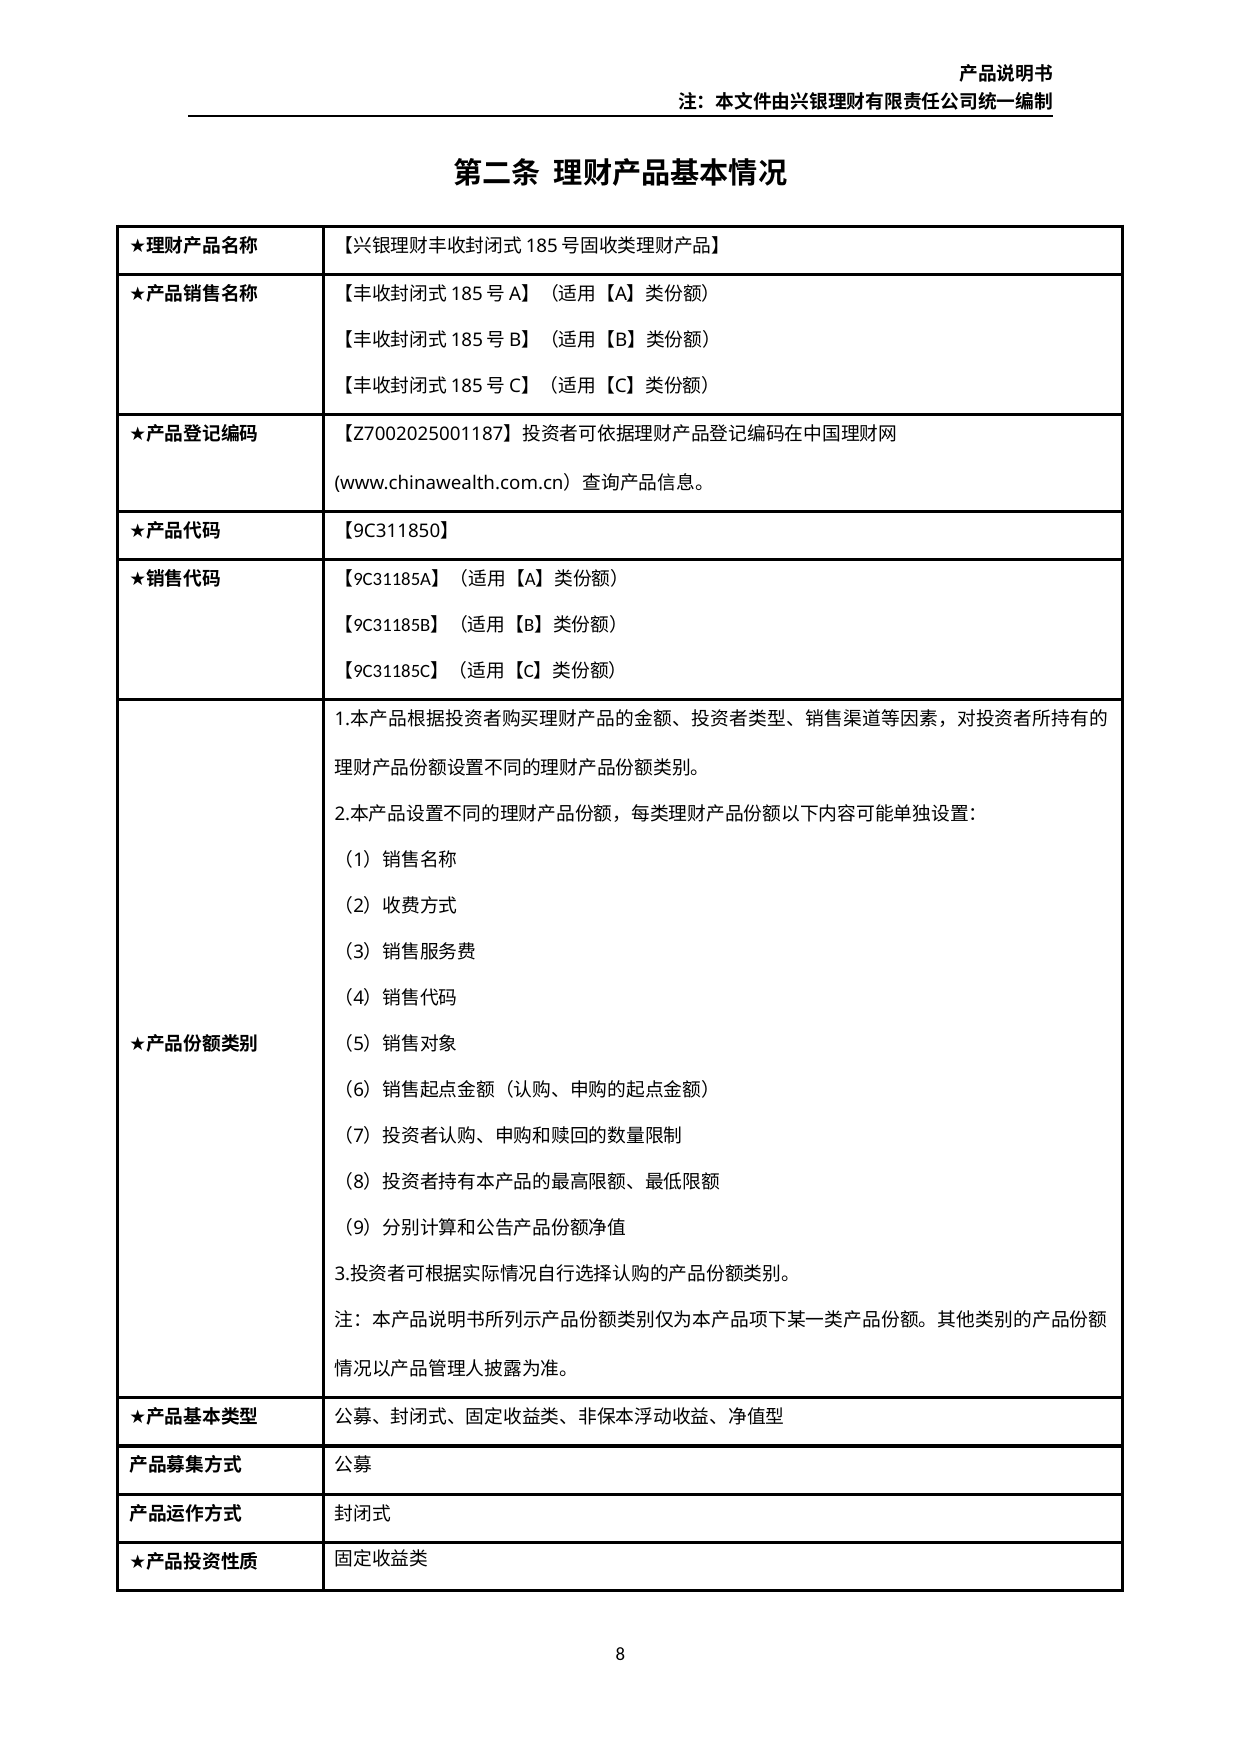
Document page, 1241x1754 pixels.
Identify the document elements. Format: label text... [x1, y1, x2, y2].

table_cell ★产品基本类型 [119, 1399, 322, 1444]
table_cell 产品募集方式 [119, 1448, 322, 1492]
table_header ★理财产品名称 [119, 228, 322, 273]
table_header 【兴银理财丰收封闭式185号固收类理财产品】 [325, 228, 1121, 273]
table_cell 产品运作方式 [119, 1496, 322, 1541]
table_cell 【Z7002025001187】投资者可依据理财产品登记编码在中国理财网(www.chinawealth.com.cn）查询产品信息。 [325, 416, 1121, 510]
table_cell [325, 1544, 1121, 1589]
subtitle 第二条 理财产品基本情况 [187, 138, 1053, 203]
table_cell ★产品份额类别 [119, 701, 322, 1396]
table_cell ★产品投资性质 [119, 1544, 322, 1589]
table_cell ★销售代码 [119, 561, 322, 698]
table_cell 【9C31185A】（适用【A】类份额） 【9C31185B】（适用【B】类份额） 【9C31185C】（适用【C】类份额） [325, 561, 1121, 698]
table_cell 公募 [325, 1448, 1121, 1492]
table_cell ★产品代码 [119, 513, 322, 558]
table_cell 公募、封闭式、固定收益类、非保本浮动收益、净值型 [325, 1399, 1121, 1444]
table_cell 【丰收封闭式185号A】（适用【A】类份额） 【丰收封闭式185号B】（适用【B】类份额） 【丰收封闭式185号C】（适用【C】类份额） [325, 276, 1121, 413]
table_cell ★产品销售名称 [119, 276, 322, 413]
table_cell 1.本产品根据投资者购买理财产品的金额、投资者类型、销售渠道等因素，对投资者所持有的理财产品份额设置不同的理财产品份额类别。 2.本产品设置不同的理财产品份额，每类理财产品份额以下内容可能单独设置： （1）销售名称 （2）收费方式 （3）销售服务费 （4）销售代码 （5）销售对象 （6）销售起点金额（认购、申购的起点金额） （7）投资者认购、申购和赎回的数量限制 （8）投资者持有本产品的最高限额、最低限额 （9）分别计算和公告产品份额净值 3.投资者可根据实际情况自行选择认购的产品份额类别。 注：本产品说明书所列示产品份额类别仅为本产品项下某一类产品份额。其他类别的产品份额情况以产品管理人披露为准。 [325, 701, 1121, 1396]
table_cell 【9C311850】 [325, 513, 1121, 558]
table_cell ★产品登记编码 [119, 416, 322, 510]
table_cell 封闭式 [325, 1496, 1121, 1541]
